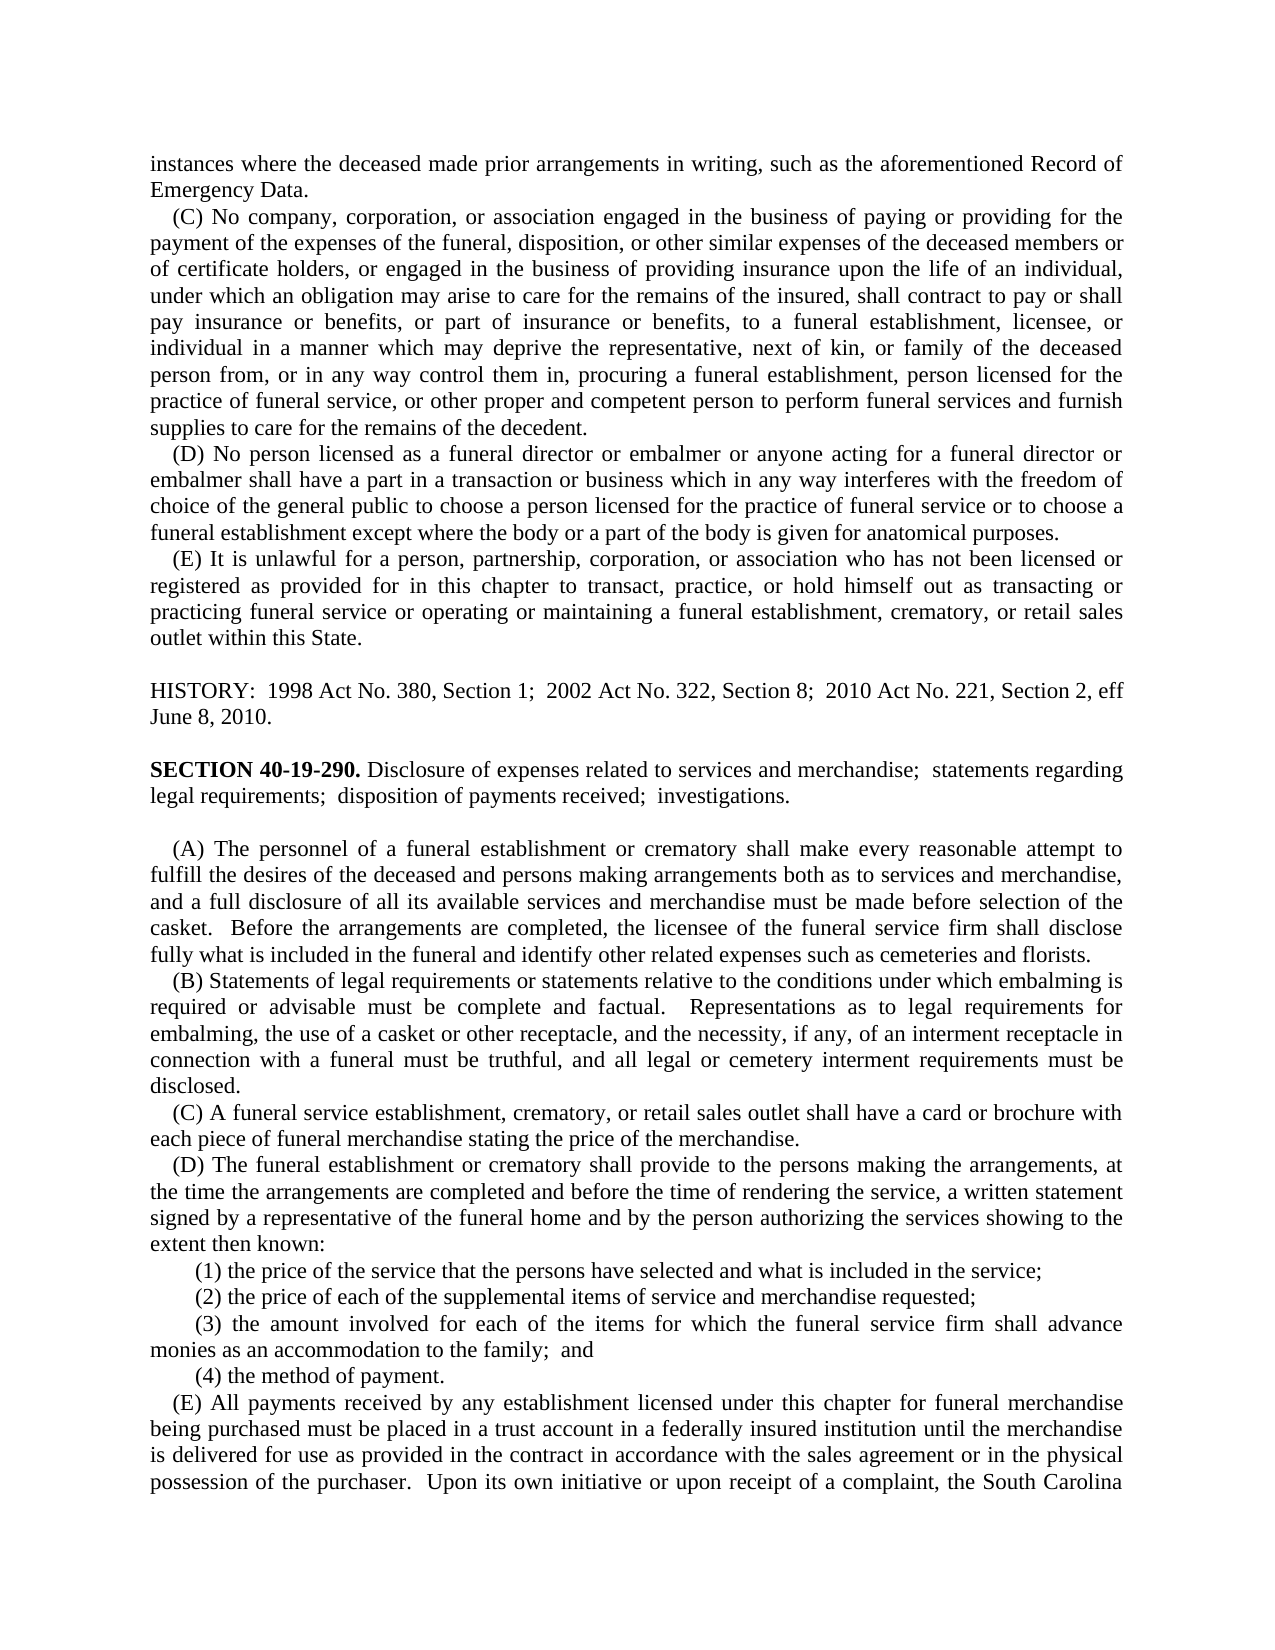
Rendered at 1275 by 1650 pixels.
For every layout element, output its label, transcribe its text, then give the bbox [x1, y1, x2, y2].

text (D) The funeral establishment or crematory shall provide to the persons making the arrangements, at the time the arrangements are completed and before the time of rendering the service, a written statement signed by a representative of the funeral home and by the person authorizing the services showing to the extent then known: [150, 1151, 1125, 1257]
text (1) the price of the service that the persons have selected and what is included in the service; [150, 1257, 1125, 1283]
text (B) Statements of legal requirements or statements relative to the conditions under which embalming is required or advisable must be complete and factual. Representations as to legal requirements for embalming, the use of a casket or other receptacle, and the necessity, if any, of an interment receptacle in connection with a funeral must be truthful, and all legal or cemetery interment requirements must be disclosed. [150, 967, 1125, 1099]
text (C) No company, corporation, or association engaged in the business of paying or providing for the payment of the expenses of the funeral, disposition, or other similar expenses of the deceased members or of certificate holders, or engaged in the business of providing insurance upon the life of an individual, under which an obligation may arise to care for the remains of the insured, shall contract to pay or shall pay insurance or benefits, or part of insurance or benefits, to a funeral establishment, licensee, or individual in a manner which may deprive the representative, next of kin, or family of the deceased person from, or in any way control them in, procuring a funeral establishment, person licensed for the practice of funeral service, or other proper and competent person to perform funeral services and furnish supplies to care for the remains of the decedent. [150, 203, 1125, 440]
text (3) the amount involved for each of the items for which the funeral service firm shall advance monies as an accommodation to the family; and [150, 1309, 1125, 1362]
text (D) No person licensed as a funeral director or embalmer or anyone acting for a funeral director or embalmer shall have a part in a transaction or business which in any way interferes with the freedom of choice of the general public to choose a person licensed for the practice of funeral service or to choose a funeral establishment except where the body or a part of the body is given for anatomical purposes. [150, 440, 1125, 545]
text SECTION 40-19-290. Disclosure of expenses related to services and merchandise; statements regarding legal requirements; disposition of payments received; investigations. [150, 756, 1125, 809]
text (2) the price of each of the supplemental items of service and merchandise requested; [150, 1283, 1125, 1309]
text (4) the method of payment. [150, 1362, 1125, 1389]
text (A) The personnel of a funeral establishment or crematory shall make every reasonable attempt to fulfill the desires of the deceased and persons making arrangements both as to services and merchandise, and a full disclosure of all its available services and merchandise must be made before selection of the casket. Before the arrangements are completed, the licensee of the funeral service firm shall disclose fully what is included in the funeral and identify other related expenses such as cemeteries and florists. [150, 835, 1125, 967]
text (E) It is unlawful for a person, partnership, corporation, or association who has not been licensed or registered as provided for in this chapter to transact, practice, or hold himself out as transacting or practicing funeral service or operating or maintaining a funeral establishment, crematory, or retail sales outlet within this State. [150, 545, 1125, 651]
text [150, 150, 1125, 203]
text (C) A funeral service establishment, crematory, or retail sales outlet shall have a card or brochure with each piece of funeral merchandise stating the price of the merchandise. [150, 1099, 1125, 1151]
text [150, 1389, 1125, 1494]
text HISTORY: 1998 Act No. 380, Section 1; 2002 Act No. 322, Section 8; 2010 Act No. 221, Section 2, eff June 8, 2010. [150, 677, 1125, 730]
